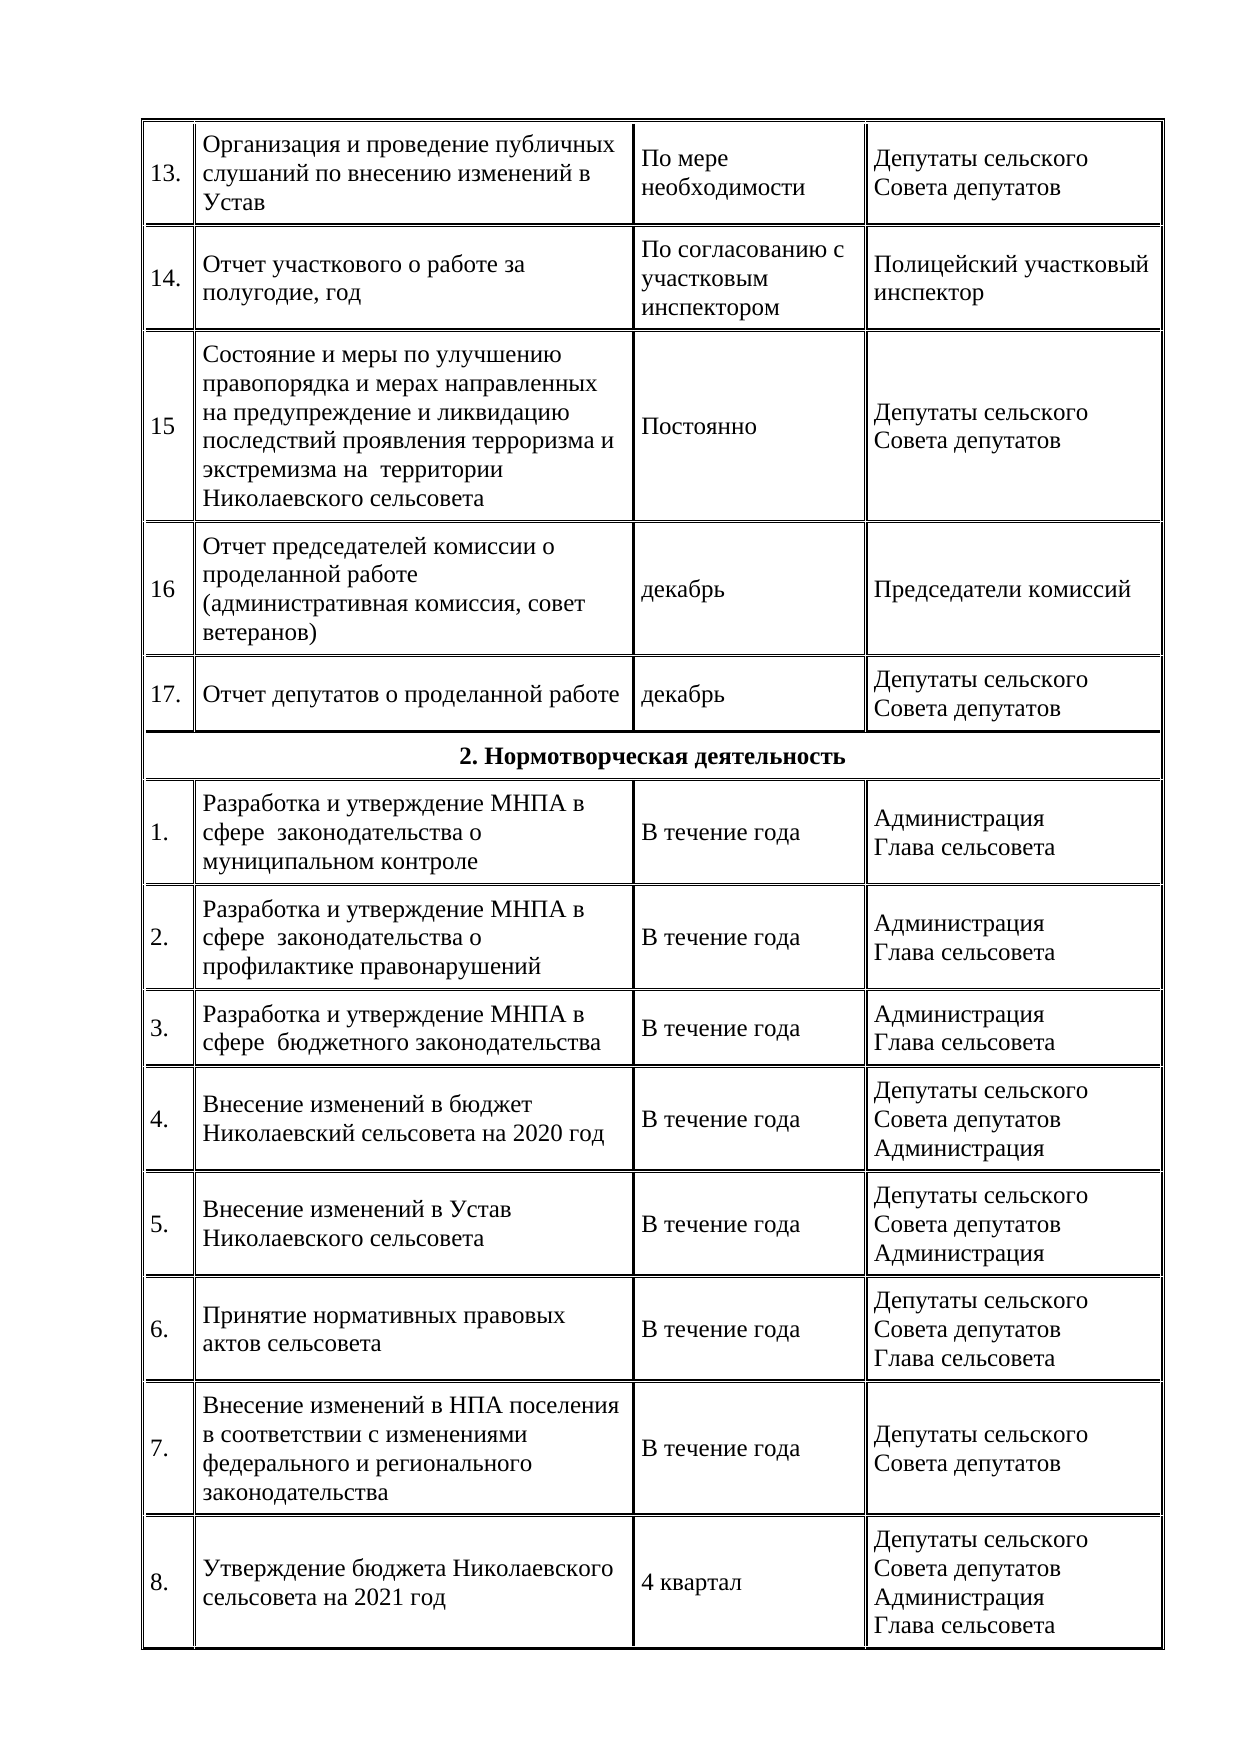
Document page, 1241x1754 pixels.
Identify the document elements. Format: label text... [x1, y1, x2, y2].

table_cell Администрация Глава сельсовета [868, 778, 1162, 883]
table_cell Разработка и утверждение МНПА в сфере бюджетного законодательства [196, 991, 632, 1064]
table_cell 14. [144, 223, 193, 328]
table_cell 2. Нормотворческая деятельность [144, 730, 1161, 777]
table_cell В течение года [635, 991, 864, 1064]
table_cell Отчет участкового о работе за полугодие, год [196, 227, 632, 328]
table_cell Утверждение бюджета Николаевского сельсовета на 2021 год [195, 1517, 633, 1647]
table_cell В течение года [635, 1278, 864, 1379]
table_cell Депутаты сельского Совета депутатов Глава сельсовета [868, 1274, 1162, 1379]
table_cell Отчет председателей комиссии о проделанной работе (административная комиссия, совет ветеранов) [196, 523, 632, 653]
table_cell Принятие нормативных правовых актов сельсовета [196, 1278, 632, 1379]
table_cell 15 [144, 328, 193, 520]
table_cell Администрация Глава сельсовета [866, 883, 1163, 988]
table_cell Отчет депутатов о проделанной работе [196, 657, 632, 730]
table_cell Администрация Глава сельсовета [866, 988, 1163, 1064]
table_cell Председатели комиссий [866, 520, 1163, 653]
table_cell В течение года [635, 1068, 864, 1169]
table_cell 8. [144, 1513, 194, 1647]
table_cell 6. [144, 1274, 193, 1379]
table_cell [866, 122, 1161, 223]
table_cell В течение года [635, 1173, 864, 1274]
table_cell 17. [144, 654, 193, 730]
table_cell По мере необходимости [633, 120, 866, 223]
table_cell Внесение изменений в НПА поселения в соответствии с изменениями федерального и регионального законодательства [196, 1383, 632, 1513]
table_cell Постоянно [635, 332, 864, 520]
table_cell Разработка и утверждение МНПА в сфере законодательства о профилактике правонарушений [196, 886, 632, 988]
table_cell В течение года [635, 1383, 864, 1513]
table_cell 16 [142, 520, 194, 653]
table_cell декабрь [635, 657, 864, 730]
table_cell Депутаты сельского Совета депутатов Администрация [868, 1064, 1162, 1169]
table_cell Депутаты сельского Совета депутатов [868, 328, 1162, 520]
table_cell Разработка и утверждение МНПА в сфере законодательства о муниципальном контроле [196, 781, 632, 883]
table_cell 1. [144, 778, 193, 883]
table_cell 13. [144, 122, 194, 223]
table_cell Внесение изменений в Устав Николаевского сельсовета [196, 1173, 632, 1274]
table_cell 3. [142, 988, 194, 1064]
table_cell Депутаты сельского Совета депутатов [868, 1379, 1162, 1513]
table_cell Полицейский участковый инспектор [868, 223, 1162, 328]
table_cell 4. [144, 1064, 193, 1169]
table_cell Депутаты сельского Совета депутатов [868, 654, 1162, 730]
table_cell 4 квартал [633, 1513, 866, 1647]
table_cell 5. [144, 1169, 193, 1274]
table_cell 2. [142, 883, 194, 988]
table_cell 7. [144, 1379, 193, 1513]
table_cell Депутаты сельского Совета депутатов Администрация Глава сельсовета [866, 1513, 1162, 1647]
table_cell декабрь [635, 523, 864, 653]
table_cell В течение года [635, 886, 864, 988]
table_cell По согласованию с участковым инспектором [635, 227, 864, 328]
table_cell Внесение изменений в бюджет Николаевский сельсовета на 2020 год [196, 1068, 632, 1169]
table_cell Состояние и меры по улучшению правопорядка и мерах направленных на предупреждение и ликвидацию последствий проявления терроризма и экстремизма на территории Николаевского сельсовета [196, 332, 632, 520]
table_cell Депутаты сельского Совета депутатов Администрация [868, 1169, 1162, 1274]
table_cell Организация и проведение публичных слушаний по внесению изменений в Устав [195, 122, 633, 223]
table_cell В течение года [635, 781, 864, 883]
